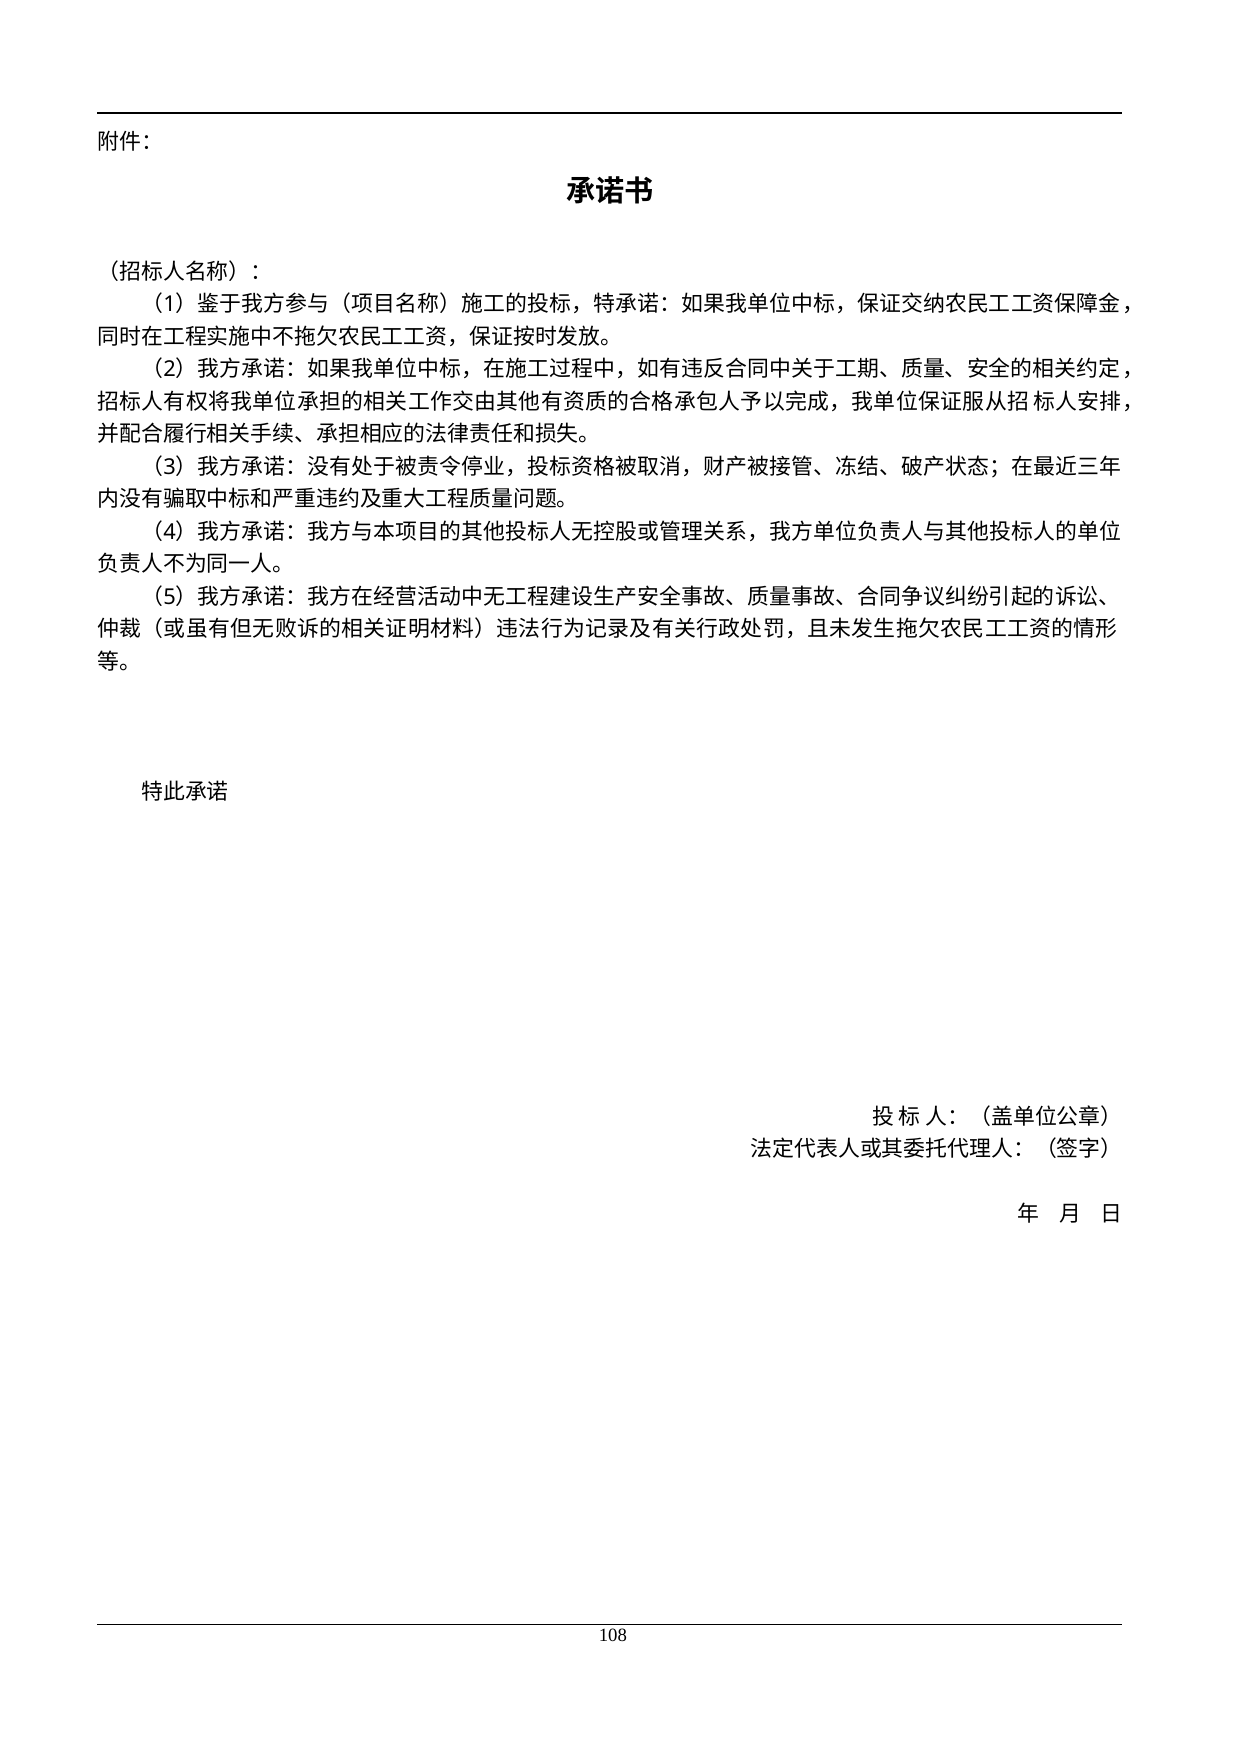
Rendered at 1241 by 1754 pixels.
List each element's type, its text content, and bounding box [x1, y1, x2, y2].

text 法定代表人或其委托代理人：（签字） [97, 1131, 1122, 1163]
text 附件： [97, 123, 1122, 156]
text （3）我方承诺：没有处于被责令停业，投标资格被取消，财产被接管、冻结、破产状态；在最近三年内没有骗取中标和严重违约及重大工程质量问题。 [97, 448, 1122, 513]
text 承诺书 [97, 156, 1122, 221]
text （5）我方承诺：我方在经营活动中无工程建设生产安全事故、质量事故、合同争议纠纷引起的诉讼、仲裁（或虽有但无败诉的相关证明材料）违法行为记录及有关行政处罚，且未发生拖欠农民工工资的情形等。 [97, 578, 1122, 676]
text （招标人名称）： [97, 253, 1122, 286]
text （1）鉴于我方参与（项目名称）施工的投标，特承诺：如果我单位中标，保证交纳农民工工资保障金，同时在工程实施中不拖欠农民工工资，保证按时发放。 [97, 286, 1122, 351]
text （4）我方承诺：我方与本项目的其他投标人无控股或管理关系，我方单位负责人与其他投标人的单位负责人不为同一人。 [97, 513, 1122, 578]
text 投 标 人：（盖单位公章） [97, 1098, 1122, 1131]
text 特此承诺 [97, 773, 1122, 806]
text （2）我方承诺：如果我单位中标，在施工过程中，如有违反合同中关于工期、质量、安全的相关约定，招标人有权将我单位承担的相关工作交由其他有资质的合格承包人予以完成，我单位保证服从招标人安排，并配合履行相关手续、承担相应的法律责任和损失。 [97, 351, 1122, 448]
text 年 月 日 [97, 1196, 1122, 1228]
